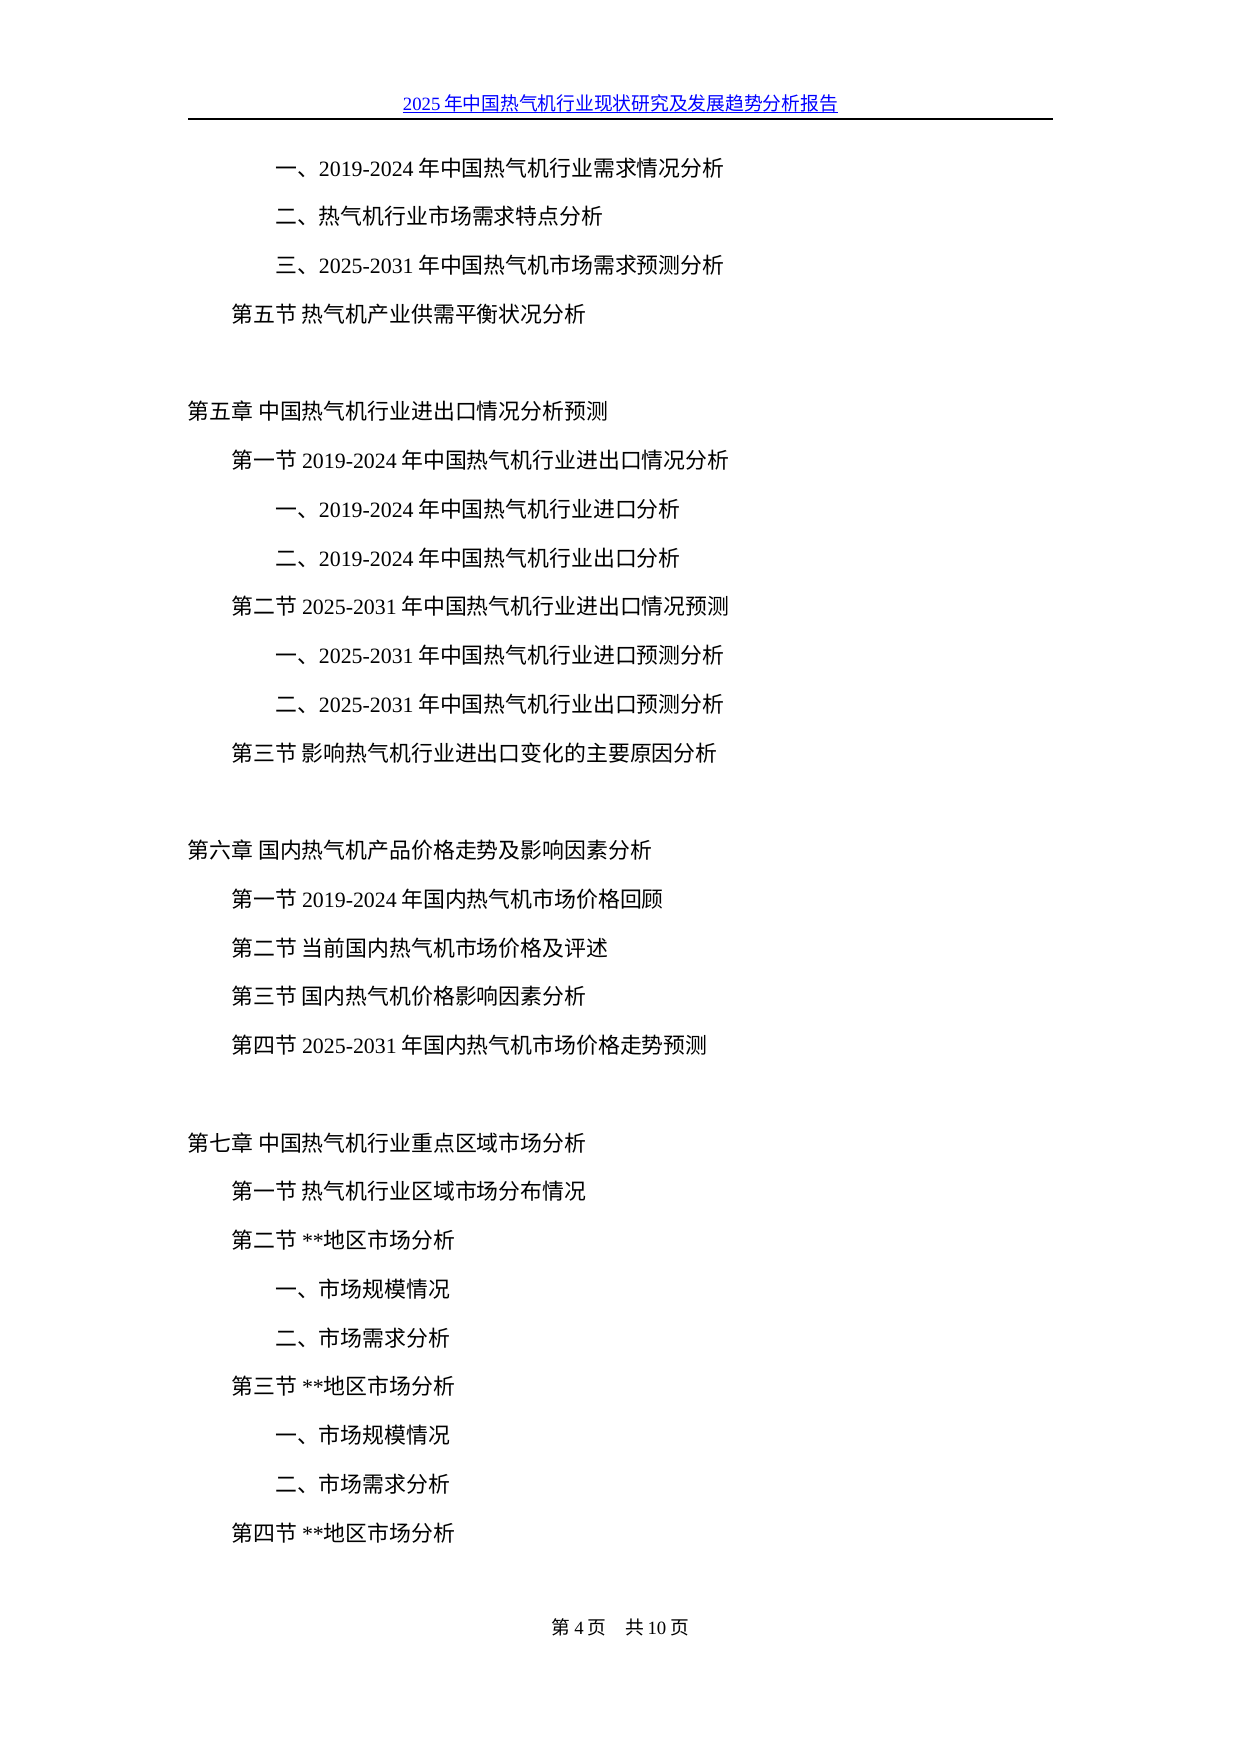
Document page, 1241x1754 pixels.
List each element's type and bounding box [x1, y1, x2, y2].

text [187, 150, 1053, 1548]
